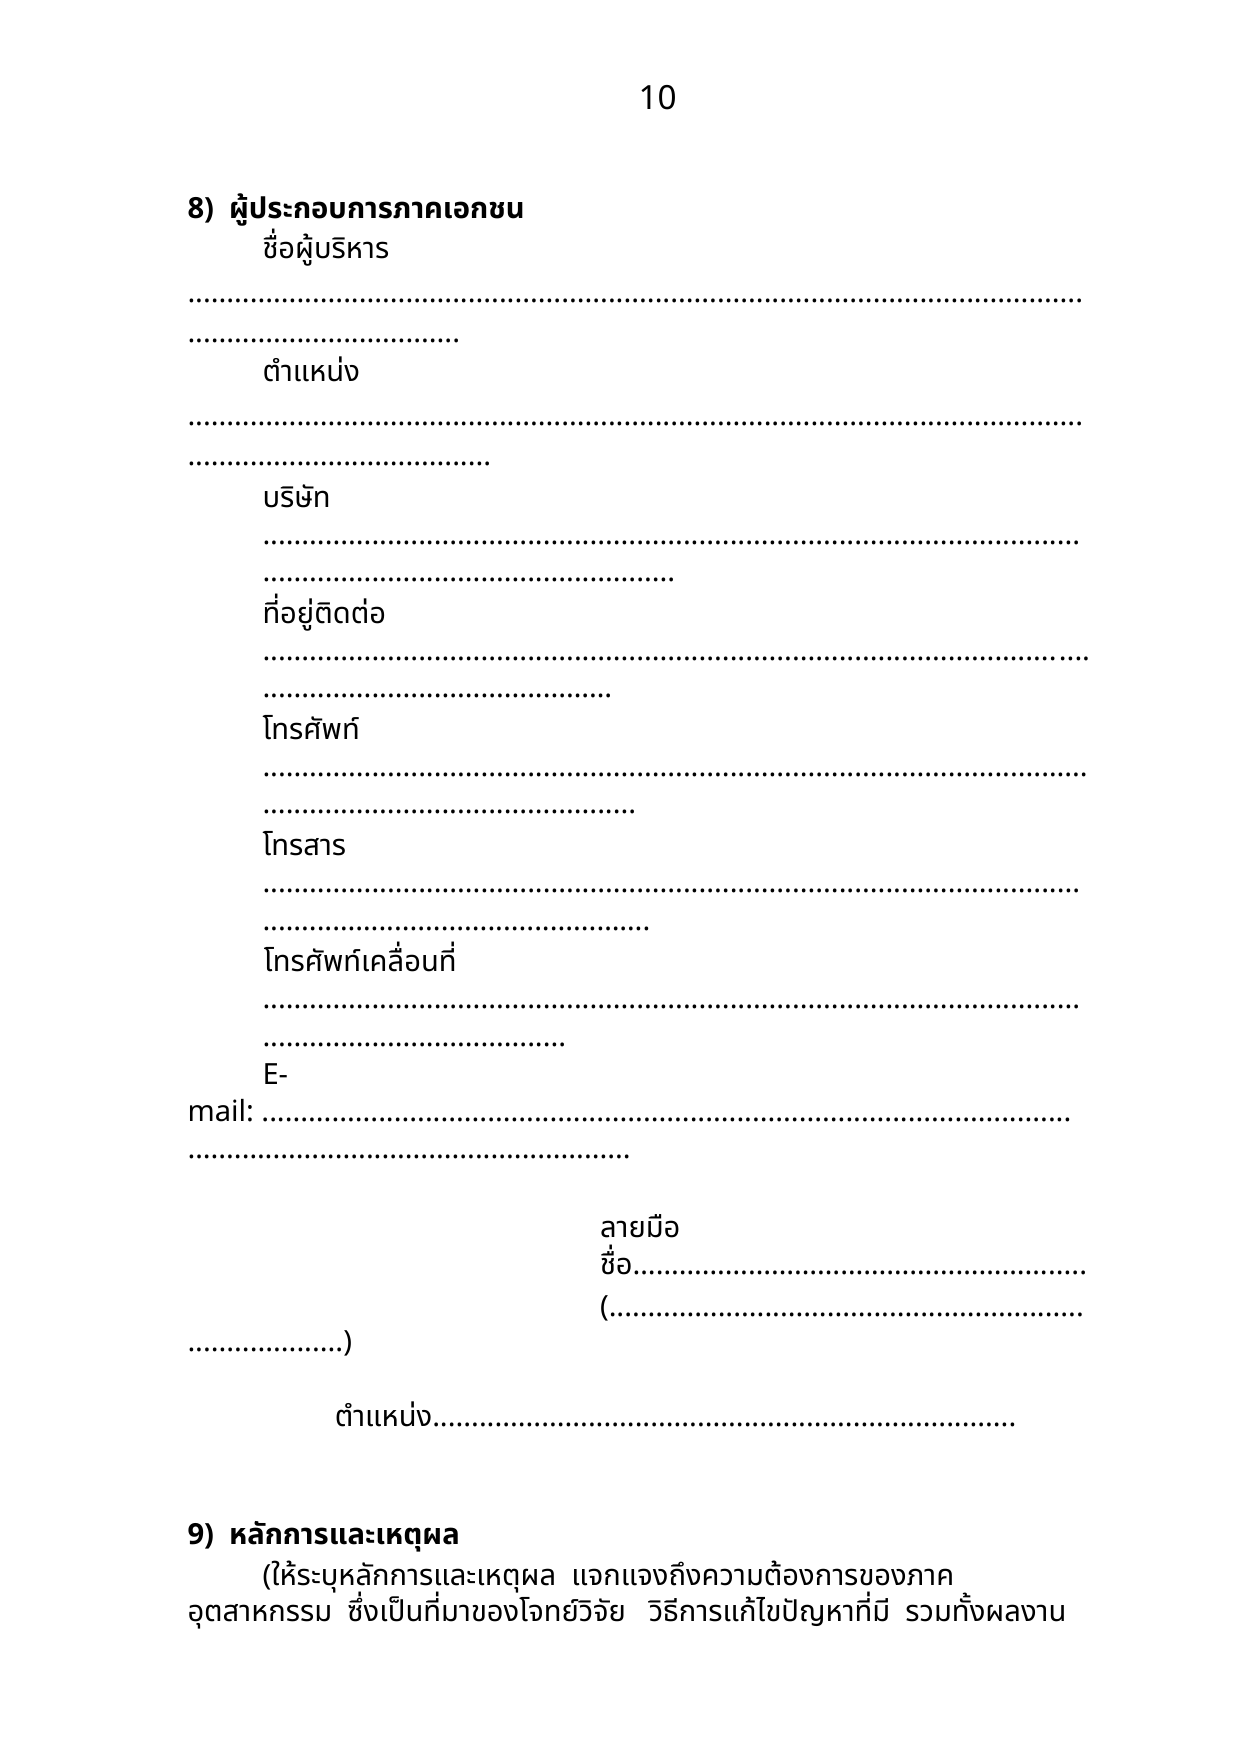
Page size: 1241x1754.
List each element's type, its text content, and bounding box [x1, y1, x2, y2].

text โทรศัพท์เคลื่อนที่ ................................................................................................................................................ [262, 939, 1090, 1055]
text โทรสาร ...........................................................................................................…....……............................……. [187, 822, 1090, 939]
text โทรศัพท์ ....................................................................................................…................................................... [187, 706, 1090, 822]
text ที่อยู่ติดต่อ ...............................................................................................…...............................................…… [187, 590, 1090, 706]
text 8) ผู้ประกอบการภาคเอกชน [187, 186, 1090, 227]
text บริษัท .............................................................................................................................................................. [187, 474, 1090, 590]
text 9) หลักการและเหตุผล [187, 1512, 1090, 1553]
text (.................................................................................) [187, 1287, 1090, 1360]
text E-mail: ........................................................................................................…....…............................................... [187, 1055, 1090, 1167]
text ชื่อผู้บริหาร ...................................................................................................................................................... [187, 227, 1090, 351]
text ลายมือชื่อ………………………………………………..... [600, 1204, 1090, 1287]
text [187, 1553, 1090, 1634]
text ตำแหน่ง .......................................................................................................................................................... [187, 351, 1090, 474]
text ตำแหน่ง........................................................................... [262, 1360, 1090, 1439]
